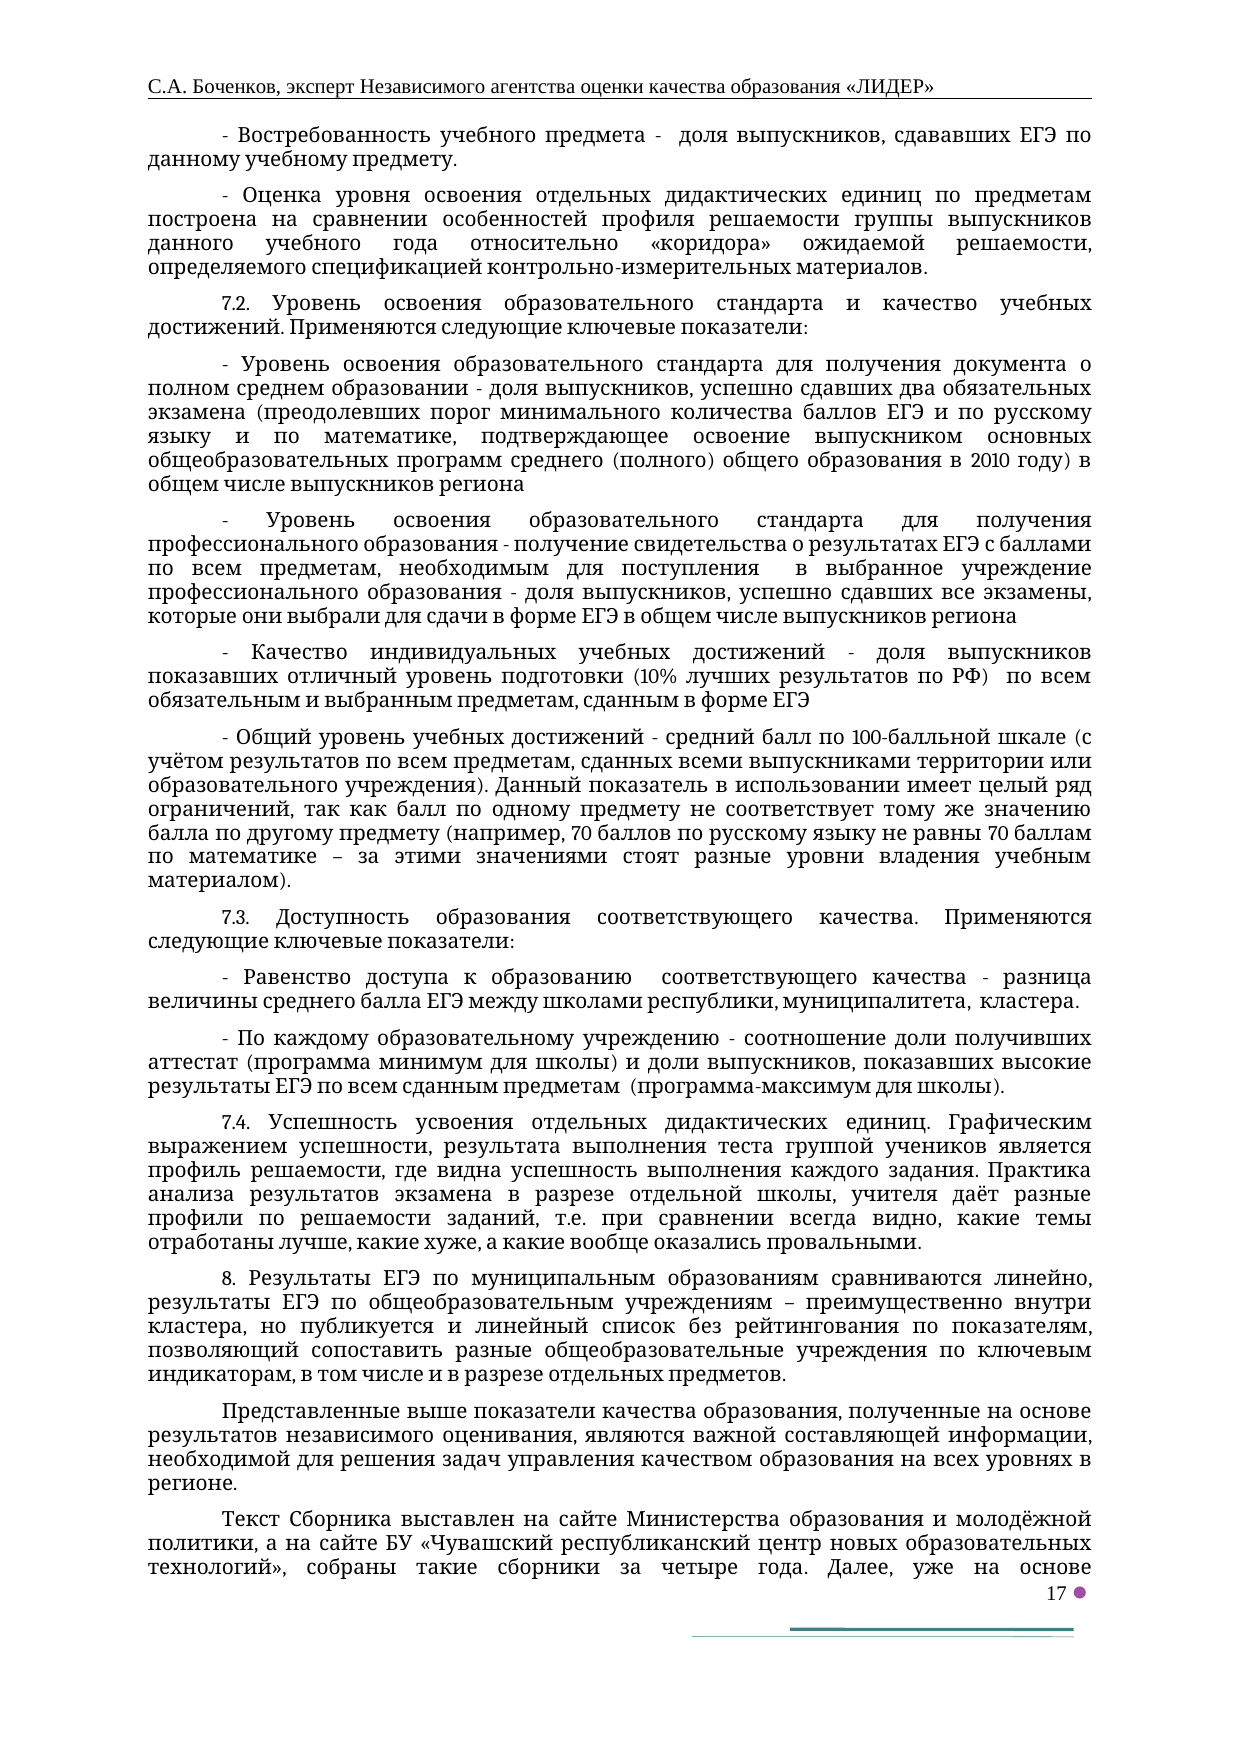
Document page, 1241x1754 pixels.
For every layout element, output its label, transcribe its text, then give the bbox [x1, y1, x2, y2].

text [148, 1508, 1092, 1579]
text - Уровень освоения образовательного стандарта для получения профессионального образования - получение свидетельства о результатах ЕГЭ с баллами по всем предметам, необходимым для поступления в выбранное учреждение профессионального образования - доля выпускников, успешно сдавших все экзамены, которые они выбрали для сдачи в форме ЕГЭ в общем числе выпускников региона [148, 509, 1092, 628]
text - Востребованность учебного предмета - доля выпускников, сдававших ЕГЭ по данному учебному предмету. [148, 123, 1092, 171]
text 7.3. Доступность образования соответствующего качества. Применяются следующие ключевые показатели: [148, 906, 1092, 953]
text - Уровень освоения образовательного стандарта для получения документа о полном среднем образовании - доля выпускников, успешно сдавших два обязательных экзамена (преодолевших порог минимального количества баллов ЕГЭ и по русскому языку и по математике, подтверждающее освоение выпускником основных общеобразовательных программ среднего (полного) общего образования в 2010 году) в общем числе выпускников региона [148, 352, 1092, 496]
text 7.4. Успешность усвоения отдельных дидактических единиц. Графическим выражением успешности, результата выполнения теста группой учеников является профиль решаемости, где видна успешность выполнения каждого задания. Практика анализа результатов экзамена в разрезе отдельной школы, учителя даёт разные профили по решаемости заданий, т.е. при сравнении всегда видно, какие темы отработаны лучше, какие хуже, а какие вообще оказались провальными. [148, 1111, 1092, 1254]
text - Оценка уровня освоения отдельных дидактических единиц по предметам построена на сравнении особенностей профиля решаемости группы выпускников данного учебного года относительно «коридора» ожидаемой решаемости, определяемого спецификацией контрольно-измерительных материалов. [148, 184, 1092, 279]
text - По каждому образовательному учреждению - соотношение доли получивших аттестат (программа минимум для школы) и доли выпускников, показавших высокие результаты ЕГЭ по всем сданным предметам (программа-максимум для школы). [148, 1026, 1092, 1098]
text 8. Результаты ЕГЭ по муниципальным образованиям сравниваются линейно, результаты ЕГЭ по общеобразовательным учреждениям – преимущественно внутри кластера, но публикуется и линейный список без рейтингования по показателям, позволяющий сопоставить разные общеобразовательные учреждения по ключевым индикаторам, в том числе и в разрезе отдельных предметов. [148, 1267, 1092, 1387]
text - Общий уровень учебных достижений - средний балл по 100-балльной шкале (с учётом результатов по всем предметам, сданных всеми выпускниками территории или образовательного учреждения). Данный показатель в использовании имеет целый ряд ограничений, так как балл по одному предмету не соответствует тому же значению балла по другому предмету (например, 70 баллов по русскому языку не равны 70 баллам по математике – за этими значениями стоят разные уровни владения учебным материалом). [148, 725, 1092, 893]
text - Равенство доступа к образованию соответствующего качества - разница величины среднего балла ЕГЭ между школами республики, муниципалитета, кластера. [148, 966, 1092, 1014]
text Представленные выше показатели качества образования, полученные на основе результатов независимого оценивания, являются важной составляющей информации, необходимой для решения задач управления качеством образования на всех уровнях в регионе. [148, 1399, 1092, 1495]
text - Качество индивидуальных учебных достижений - доля выпускников показавших отличный уровень подготовки (10% лучших результатов по РФ) по всем обязательным и выбранным предметам, сданным в форме ЕГЭ [148, 641, 1092, 713]
text 7.2. Уровень освоения образовательного стандарта и качество учебных достижений. Применяются следующие ключевые показатели: [148, 292, 1092, 340]
